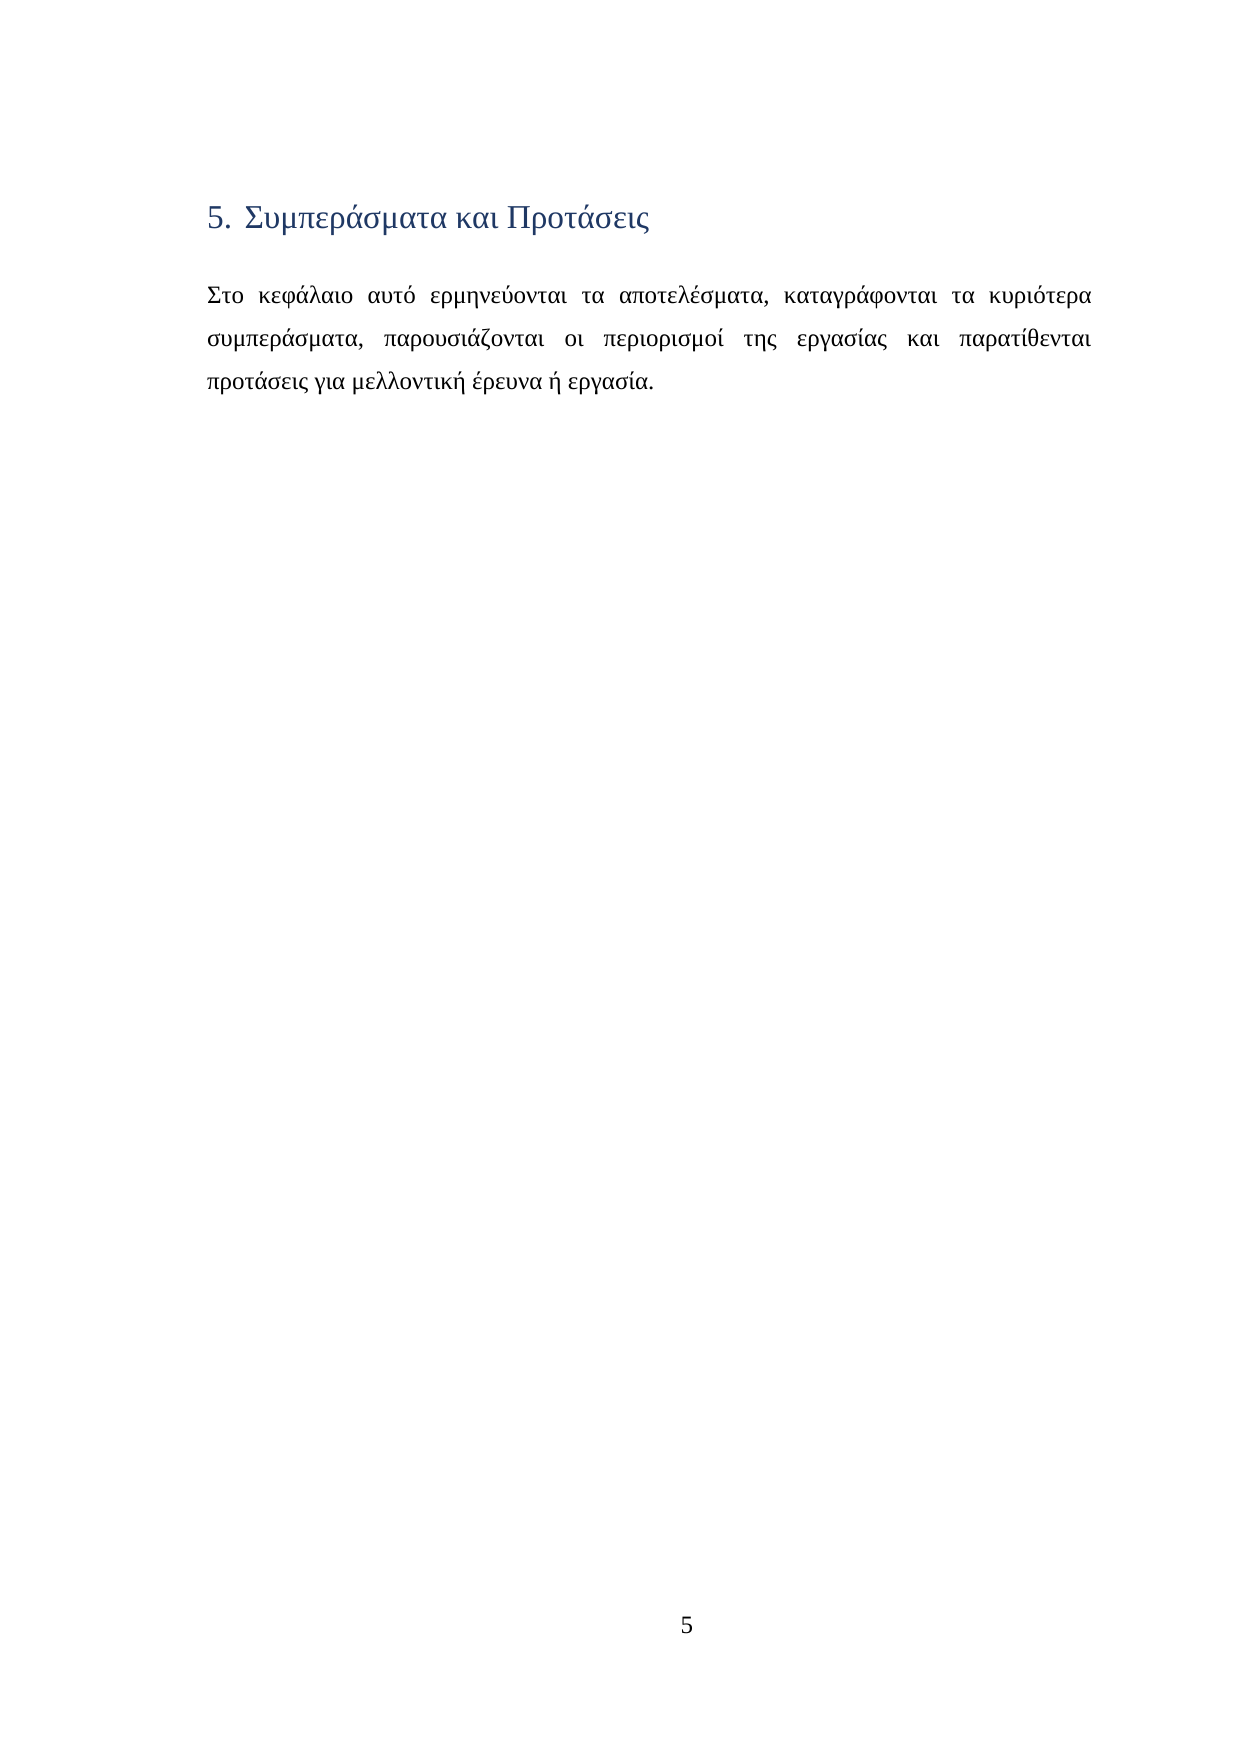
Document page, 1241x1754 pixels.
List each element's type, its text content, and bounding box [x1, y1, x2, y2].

text Στο κεφάλαιο αυτό ερμηνεύονται τα αποτελέσματα, καταγράφονται τα κυριότερα συμπεράσματα, παρουσιάζονται οι περιορισμοί της εργασίας και παρατίθενται προτάσεις για μελλοντική έρευνα ή εργασία. [207, 280, 1092, 395]
subtitle Συμπεράσματα και Προτάσεις [207, 198, 1092, 236]
